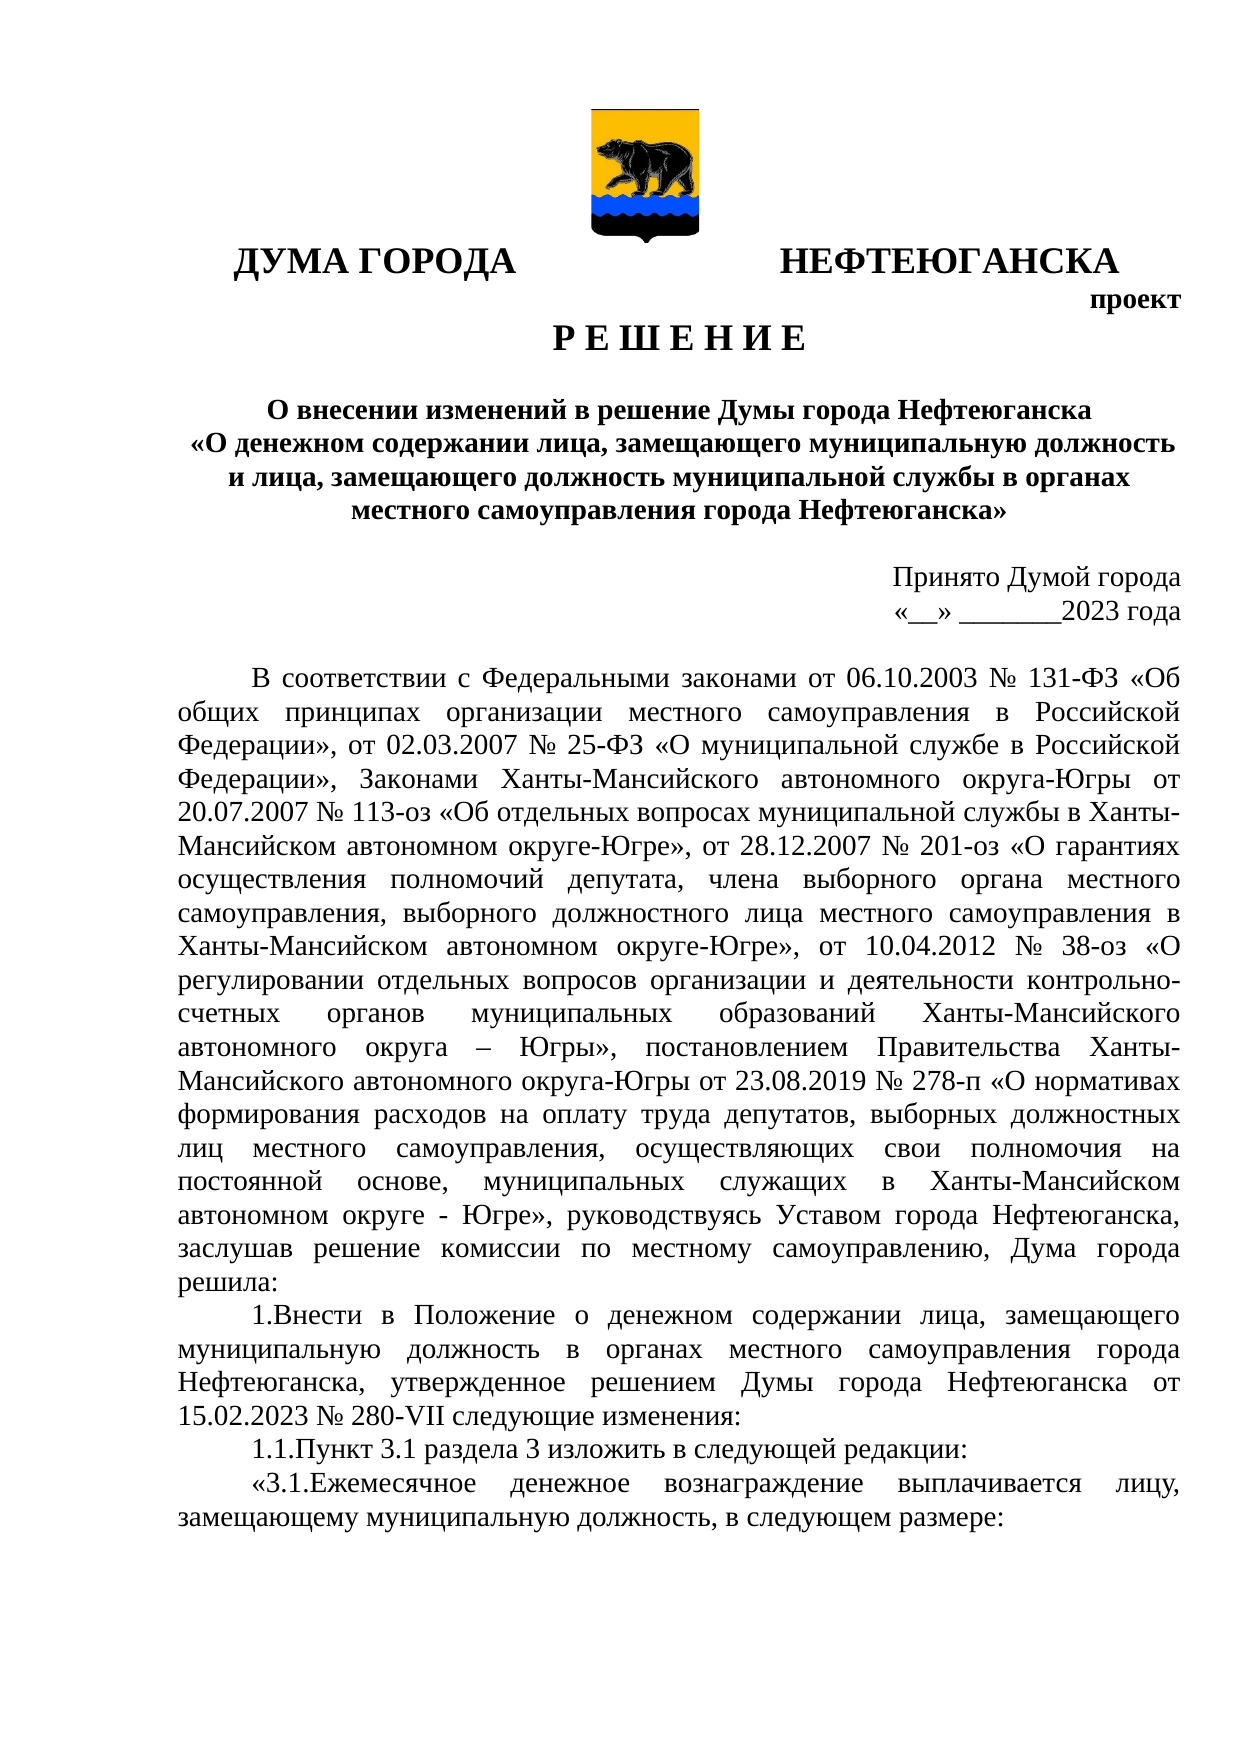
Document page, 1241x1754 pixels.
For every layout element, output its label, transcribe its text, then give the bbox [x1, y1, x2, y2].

text «О денежном содержании лица, замещающего муниципальную должность и лица, замещающего должность муниципальной службы в органах местного самоуправления города Нефтеюганска» [177, 425, 1181, 526]
text 1.1.Пункт 3.1 раздела 3 изложить в следующей редакции: [177, 1432, 1181, 1465]
text В соответствии с Федеральными законами от 06.10.2003 № 131-ФЗ «Об общих принципах организации местного самоуправления в Российской Федерации», от 02.03.2007 № 25-ФЗ «О муниципальной службе в Российской Федерации», Законами Ханты-Мансийского автономного округа-Югры от 20.07.2007 № 113-оз «Об отдельных вопросах муниципальной службы в Ханты-Мансийском автономном округе-Югре», от 28.12.2007 № 201-оз «О гарантиях осуществления полномочий депутата, члена выборного органа местного самоуправления, выборного должностного лица местного самоуправления в Ханты-Мансийском автономном округе-Югре», от 10.04.2012 № 38-оз «О регулировании отдельных вопросов организации и деятельности контрольно-счетных органов муниципальных образований Ханты-Мансийского автономного округа – Югры», постановлением Правительства Ханты-Мансийского автономного округа-Югры от 23.08.2019 № 278-п «О нормативах формирования расходов на оплату труда депутатов, выборных должностных лиц местного самоуправления, осуществляющих свои полномочия на постоянной основе, муниципальных служащих в Ханты-Мансийском автономном округе - Югре», руководствуясь Уставом города Нефтеюганска, заслушав решение комиссии по местному самоуправлению, Дума города решила: [177, 660, 1181, 1297]
subtitle ДУМА ГОРОДА НЕФТЕЮГАНСКА [177, 238, 1181, 282]
subtitle Р Е Ш Е Н И Е [177, 315, 1181, 358]
text 1.Внести в Положение о денежном содержании лица, замещающего муниципальную должность в органах местного самоуправления города Нефтеюганска, утвержденное решением Думы города Нефтеюганска от 15.02.2023 № 280-VII следующие изменения: [177, 1297, 1181, 1432]
text «3.1.Ежемесячное денежное вознаграждение выплачивается лицу, замещающему муниципальную должность, в следующем размере: [177, 1465, 1181, 1532]
text проект [177, 282, 1181, 315]
picture [589, 109, 699, 241]
text Принято Думой города [177, 559, 1181, 593]
text «__» _______2023 года [177, 593, 1181, 627]
text О внесении изменений в решение Думы города Нефтеюганска [177, 392, 1181, 425]
